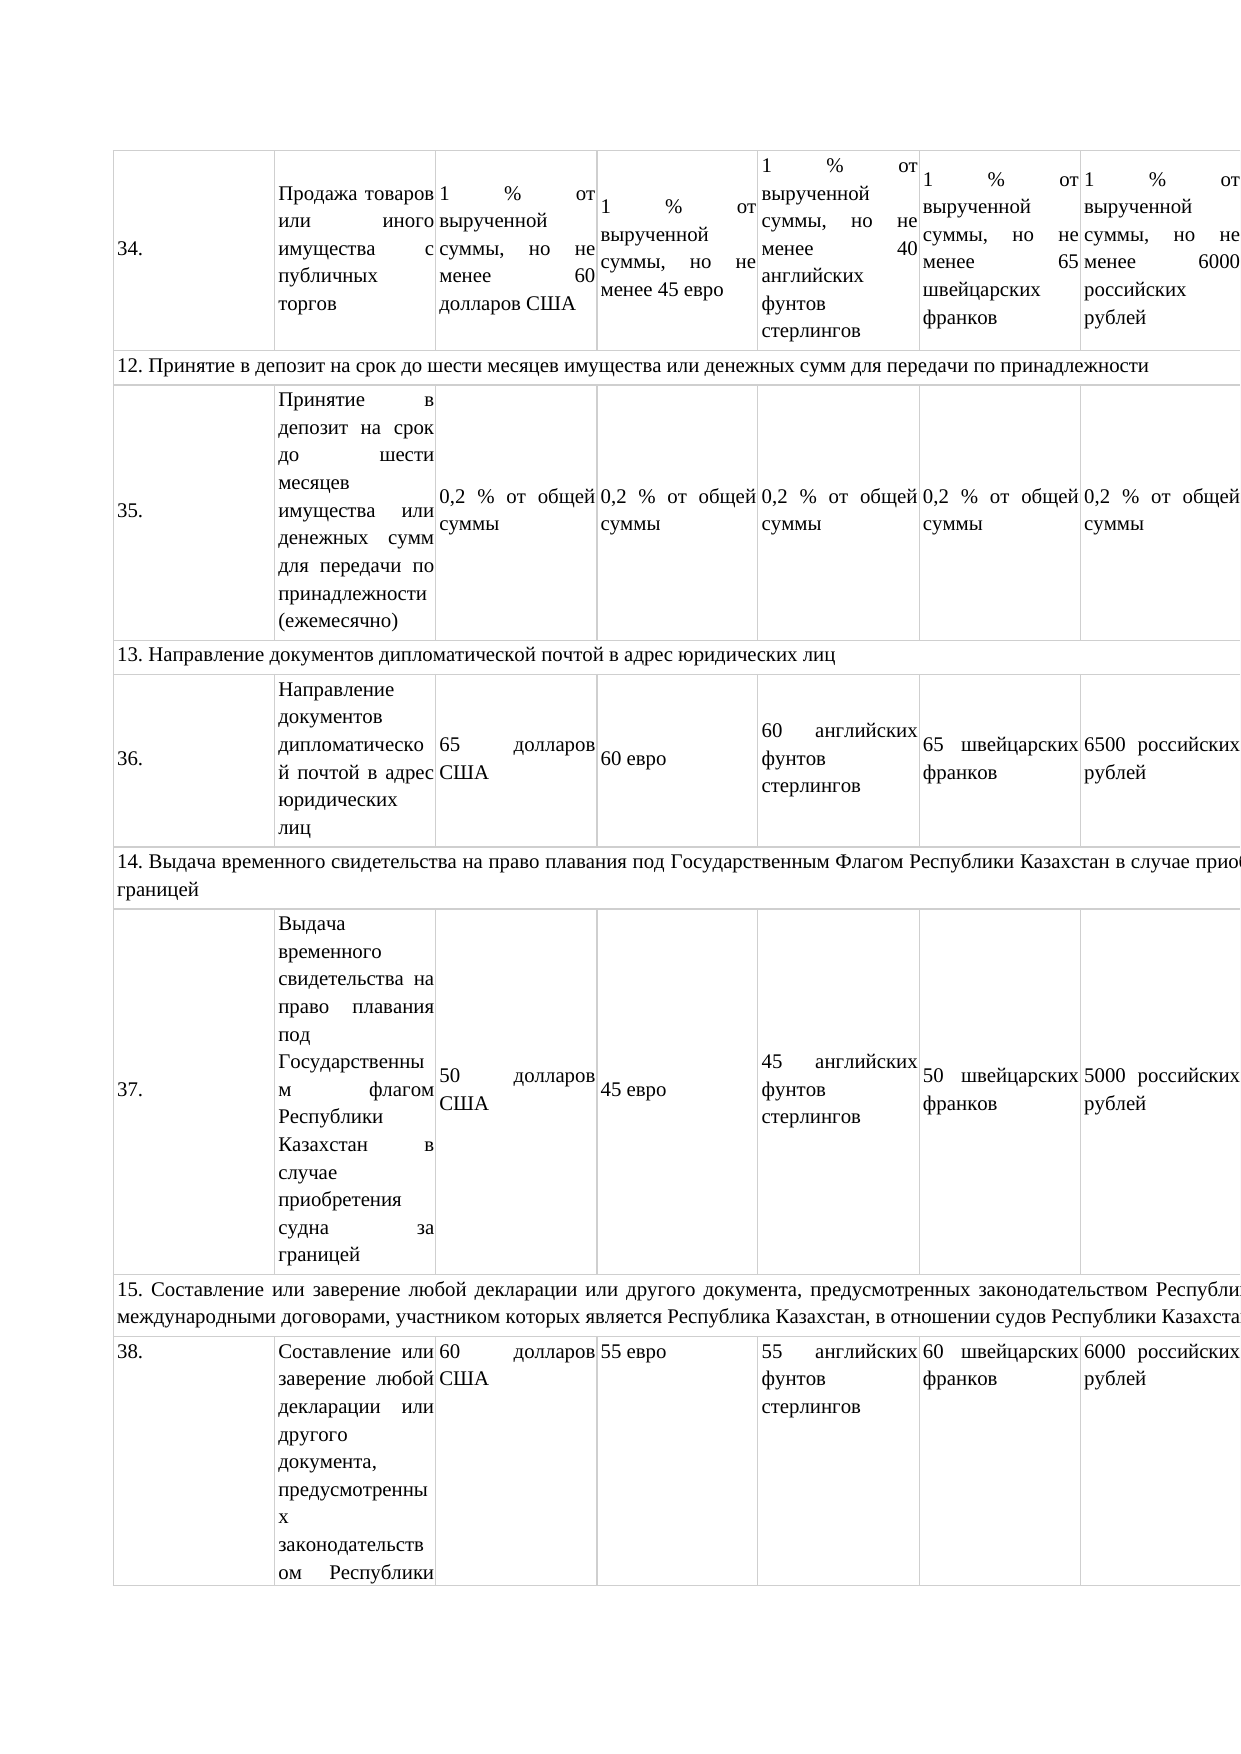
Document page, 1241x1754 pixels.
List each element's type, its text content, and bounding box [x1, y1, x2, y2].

table_cell 38. [114, 1337, 274, 1585]
table_cell Направление документов дипломатической почтой в адрес юридических лиц [275, 675, 435, 846]
table_cell 1 % от вырученной суммы, но не менее 6000 российских рублей [1081, 151, 1240, 350]
table_cell 60 долларов США [436, 1337, 596, 1585]
table_cell 0,2 % от общей суммы [920, 386, 1080, 639]
table_cell 55 евро [598, 1337, 757, 1585]
table_cell 15. Составление или заверение любой декларации или другого документа, предусмотренных законодательством Республики Казахстан или международными договорами, участником которых является Республика Казахстан, в отношении судов Республики Казахстан [114, 1275, 1240, 1336]
table_cell 1 % от вырученной суммы, но не менее 40 английских фунтов стерлингов [758, 151, 919, 350]
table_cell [758, 1337, 919, 1585]
table_cell 45 английских фунтов стерлингов [758, 910, 919, 1274]
table_cell 5000 российских рублей [1081, 910, 1240, 1274]
table_cell 1 % от вырученной суммы, но не менее 60 долларов США [436, 151, 596, 350]
table_cell Выдача временного свидетельства на право плавания под Государственным флагом Республики Казахстан в случае приобретения судна за границей [275, 910, 435, 1274]
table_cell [1081, 1337, 1240, 1585]
table_cell 14. Выдача временного свидетельства на право плавания под Государственным Флагом Республики Казахстан в случае приобретения судна за границей [114, 848, 1240, 908]
table_cell 0,2 % от общей суммы [1081, 386, 1240, 639]
table_cell 45 евро [598, 910, 757, 1274]
table_cell 0,2 % от общей суммы [436, 386, 596, 639]
table_cell 37. [114, 910, 274, 1274]
table_cell 0,2 % от общей суммы [598, 386, 757, 639]
table_cell 65 швейцарских франков [920, 675, 1080, 846]
table_cell 65 долларов США [436, 675, 596, 846]
table_cell 0,2 % от общей суммы [758, 386, 919, 639]
table_cell 35. [114, 386, 274, 639]
table_cell Принятие в депозит на срок до шести месяцев имущества или денежных сумм для передачи по принадлежности (ежемесячно) [275, 386, 435, 639]
table_cell 60 евро [598, 675, 757, 846]
table_cell 1 % от вырученной суммы, но не менее 65 швейцарских франков [920, 151, 1080, 350]
table_cell 36. [114, 675, 274, 846]
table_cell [275, 1337, 435, 1585]
table_cell 60 английских фунтов стерлингов [758, 675, 919, 846]
table_cell 50 швейцарских франков [920, 910, 1080, 1274]
table_cell 1 % от вырученной суммы, но не менее 45 евро [598, 151, 757, 350]
table_cell 13. Направление документов дипломатической почтой в адрес юридических лиц [114, 641, 1240, 674]
table_cell 34. [114, 151, 274, 350]
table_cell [920, 1337, 1080, 1585]
table_cell 12. Принятие в депозит на срок до шести месяцев имущества или денежных сумм для передачи по принадлежности [114, 351, 1240, 384]
table_cell Продажа товаров или иного имущества с публичных торгов [275, 151, 435, 350]
table_cell 50 долларов США [436, 910, 596, 1274]
table_cell 6500 российских рублей [1081, 675, 1240, 846]
